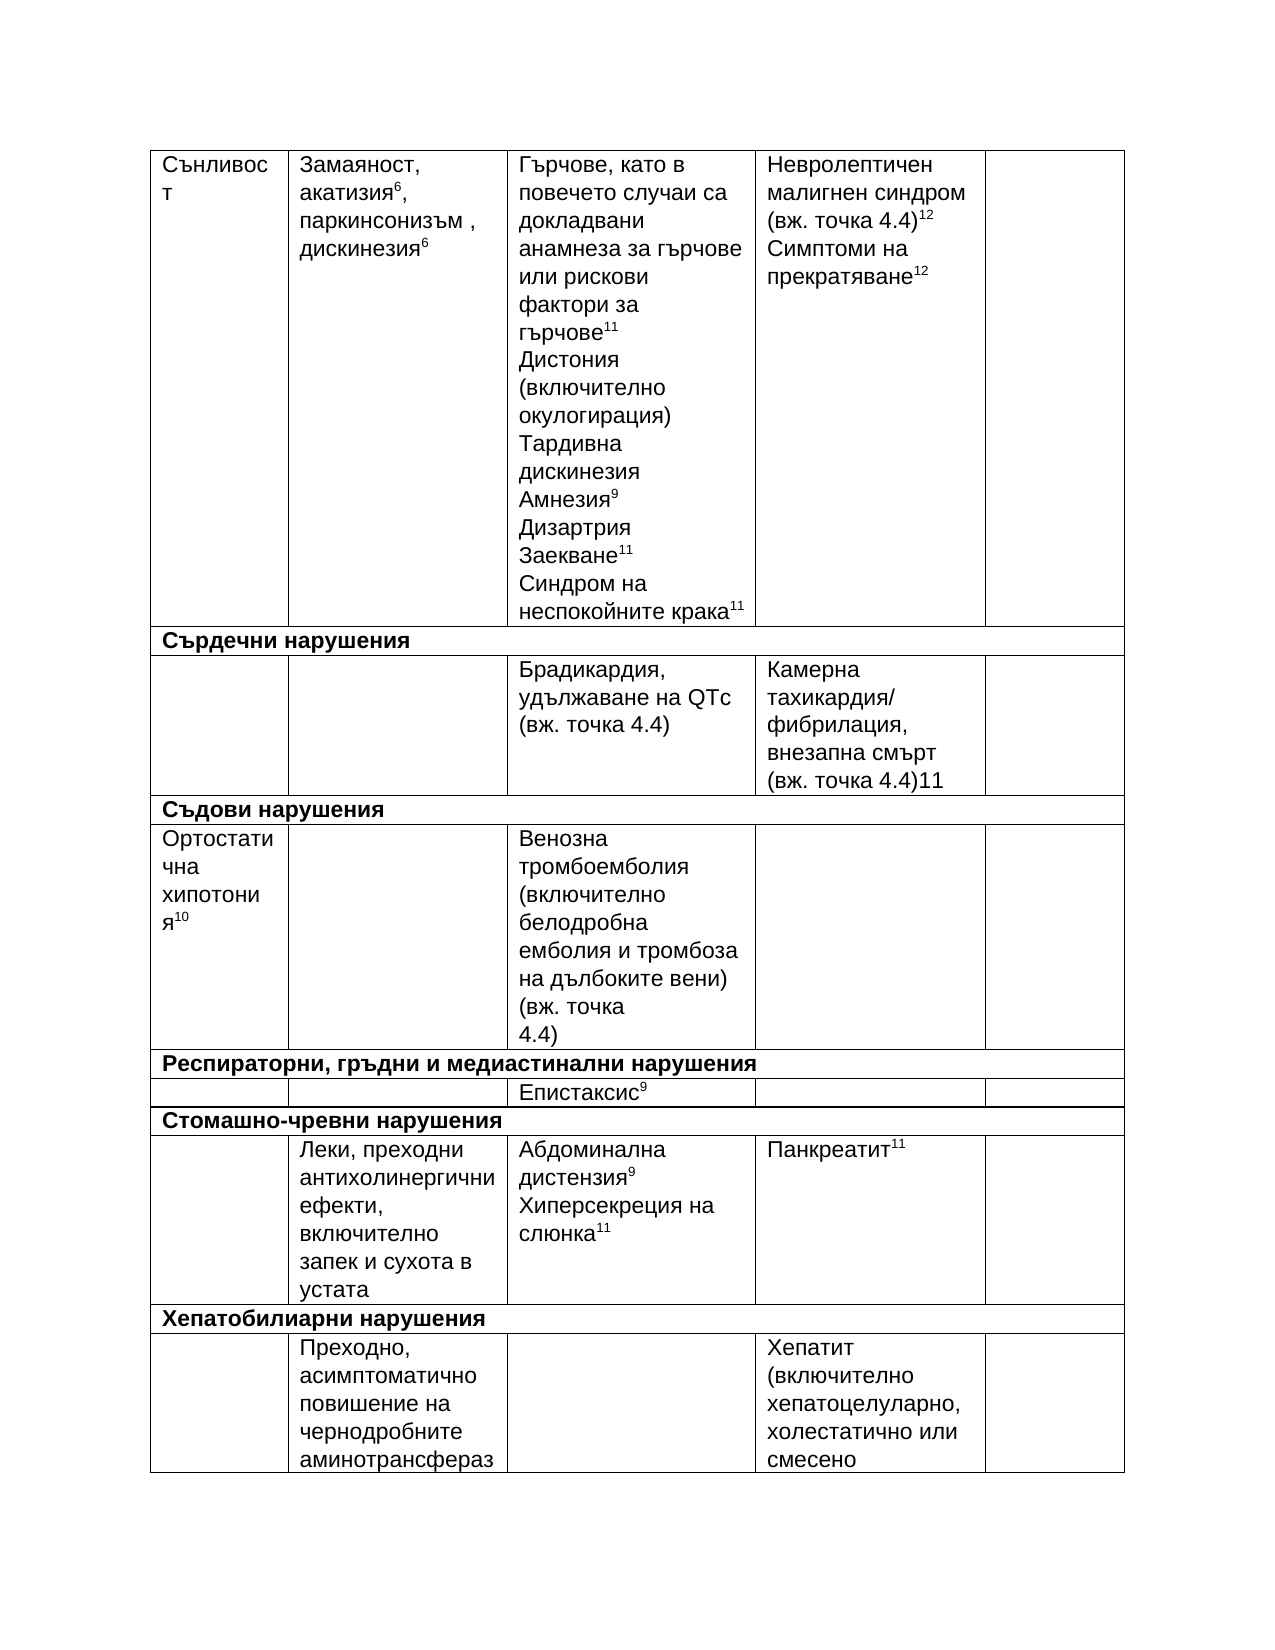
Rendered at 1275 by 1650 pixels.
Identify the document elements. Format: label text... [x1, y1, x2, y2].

table_cell Хепатобилиарни нарушения [151, 1305, 1124, 1333]
table_cell [289, 1079, 507, 1106]
table_cell Брадикардия, удължаване на QTc (вж. точка 4.4) [508, 656, 755, 795]
table_cell Леки, преходни антихолинергични ефекти, включително запек и сухота в устата [289, 1136, 507, 1304]
table_cell Ортостатична хипотония10 [151, 825, 288, 1048]
table_cell [508, 1334, 755, 1472]
table_cell [986, 151, 1124, 626]
table_cell [756, 1079, 985, 1106]
table_cell Стомашно-чревни нарушения [151, 1108, 1124, 1135]
table_cell [986, 656, 1124, 795]
table_cell Замаяност, акатизия6, паркинсонизъм , дискинезия6 [289, 151, 507, 626]
table_cell Респираторни, гръдни и медиастинални нарушения [151, 1050, 1124, 1077]
table_cell [151, 1334, 288, 1472]
table_cell Абдоминална дистензия9 Хиперсекреция на слюнка11 [508, 1136, 755, 1304]
table_cell [289, 825, 507, 1048]
table_cell Панкреатит11 [756, 1136, 985, 1304]
table_cell Венозна тромбоемболия (включително белодробна емболия и тромбоза на дълбоките вени) (вж. точка 4.4) [508, 825, 755, 1048]
table_cell [151, 1136, 288, 1304]
table_cell Камерна тахикардия/фибрилация, внезапна смърт (вж. точка 4.4)11 [756, 656, 985, 795]
table_cell Съдови нарушения [151, 796, 1124, 824]
table_cell [986, 1079, 1124, 1106]
table_cell [289, 656, 507, 795]
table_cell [756, 1334, 985, 1472]
table_cell [986, 825, 1124, 1048]
table_cell [756, 825, 985, 1048]
table_cell Епистаксис9 [508, 1079, 755, 1106]
table_cell Сърдечни нарушения [151, 627, 1124, 654]
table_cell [289, 1334, 507, 1472]
table_cell [986, 1136, 1124, 1304]
table_cell [986, 1334, 1124, 1472]
table_cell Сънливост [151, 151, 288, 626]
table_cell Невролептичен малигнен синдром (вж. точка 4.4)12 Симптоми на прекратяване12 [756, 151, 985, 626]
table_cell [151, 1079, 288, 1106]
table_cell [151, 656, 288, 795]
table_cell Гърчове, като в повечето случаи са докладвани анамнеза за гърчове или рискови фактори за гърчове11 Дистония (включително окулогирация) Tapдивна дискинезия Амнезия9 Дизартрия Заекване11 Синдром на неспокойните крака11 [508, 151, 755, 626]
